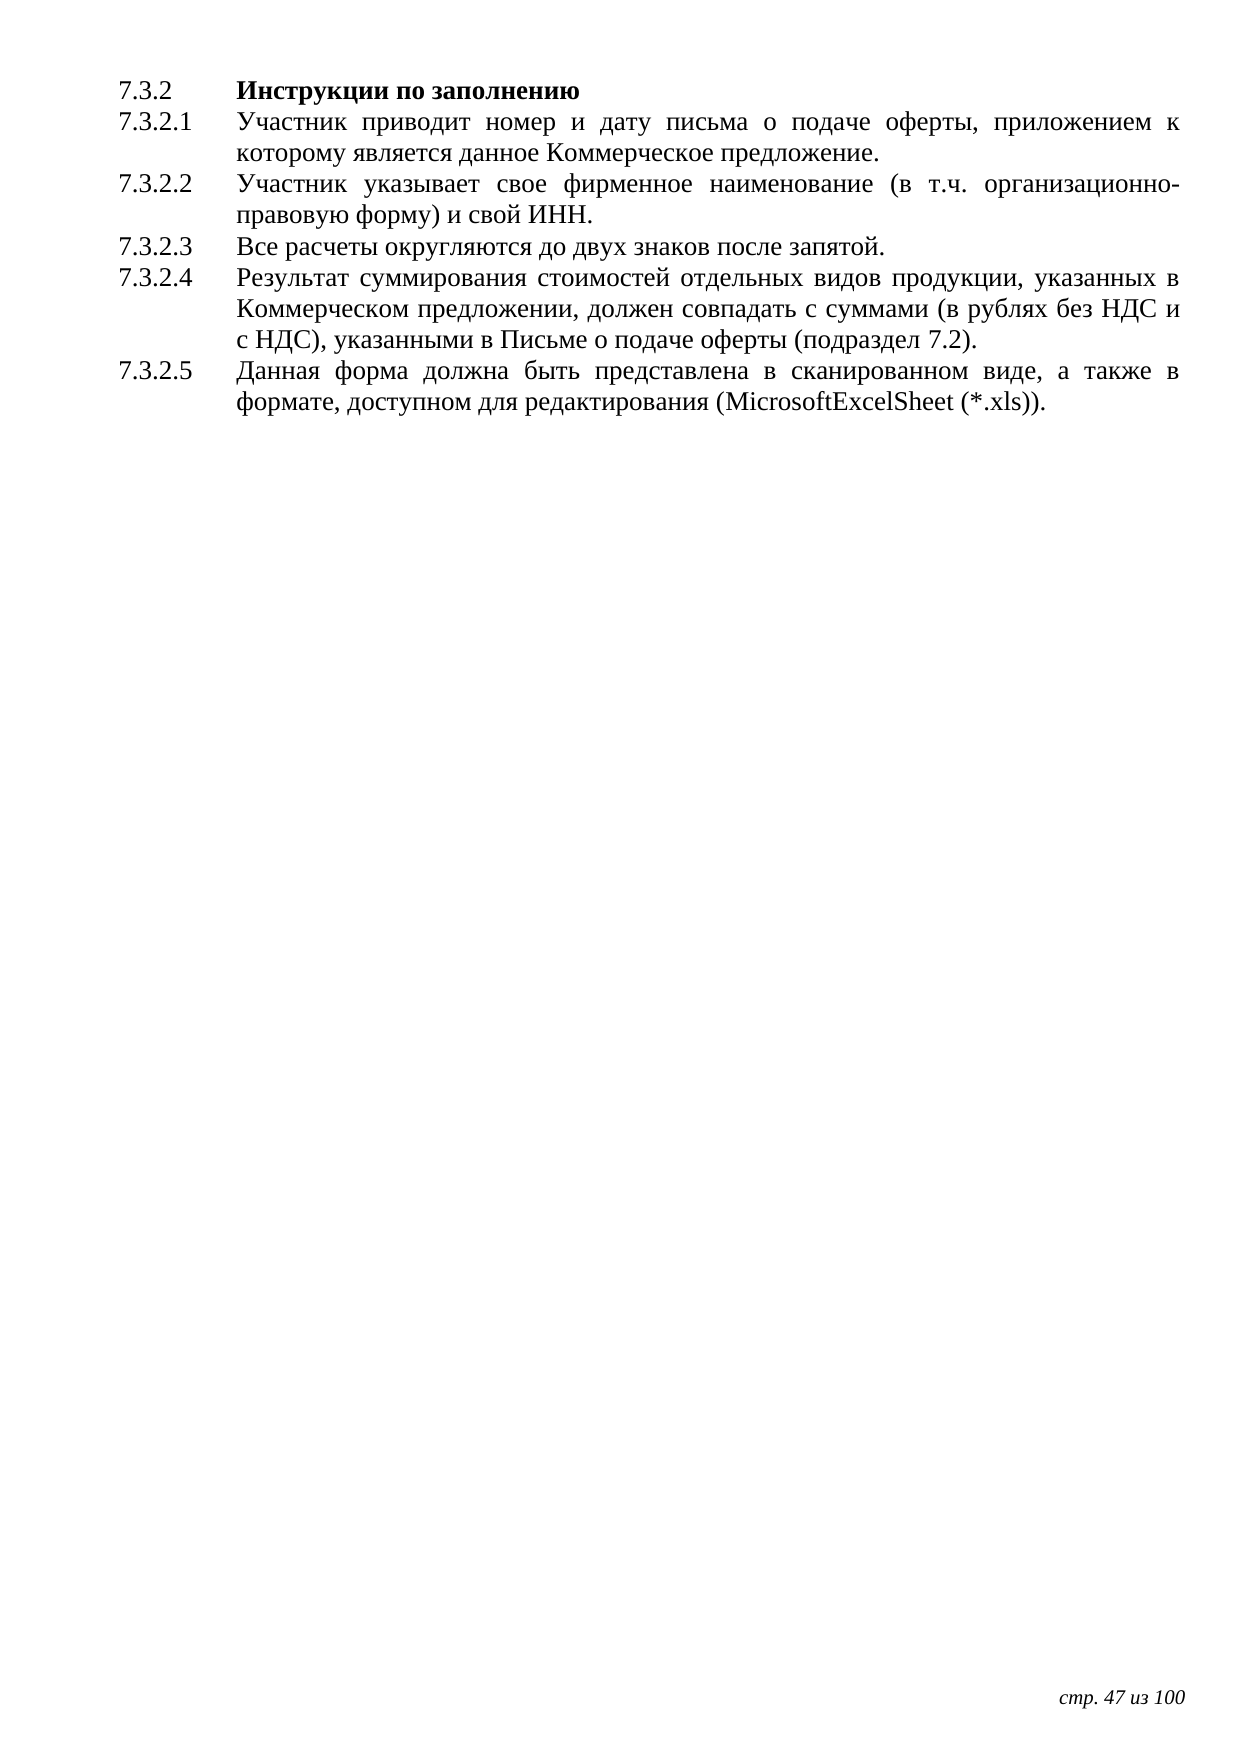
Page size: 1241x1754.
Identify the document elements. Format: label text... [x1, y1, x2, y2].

text Инструкции по заполнению [118, 74, 1181, 105]
text Все расчеты округляются до двух знаков после запятой. [118, 229, 1181, 261]
text Данная форма должна быть представлена в сканированном виде, а также в формате, доступном для редактирования (MicrosoftExcelSheet (*.xls)). [118, 354, 1181, 416]
text Результат суммирования стоимостей отдельных видов продукции, указанных в Коммерческом предложении, должен совпадать с суммами (в рублях без НДС и с НДС), указанными в Письме о подаче оферты (подраздел 7.2). [118, 261, 1181, 354]
text Участник указывает свое фирменное наименование (в т.ч. организационно-правовую форму) и свой ИНН. [118, 167, 1181, 229]
text Участник приводит номер и дату письма о подаче оферты, приложением к которому является данное Коммерческое предложение. [118, 105, 1181, 167]
